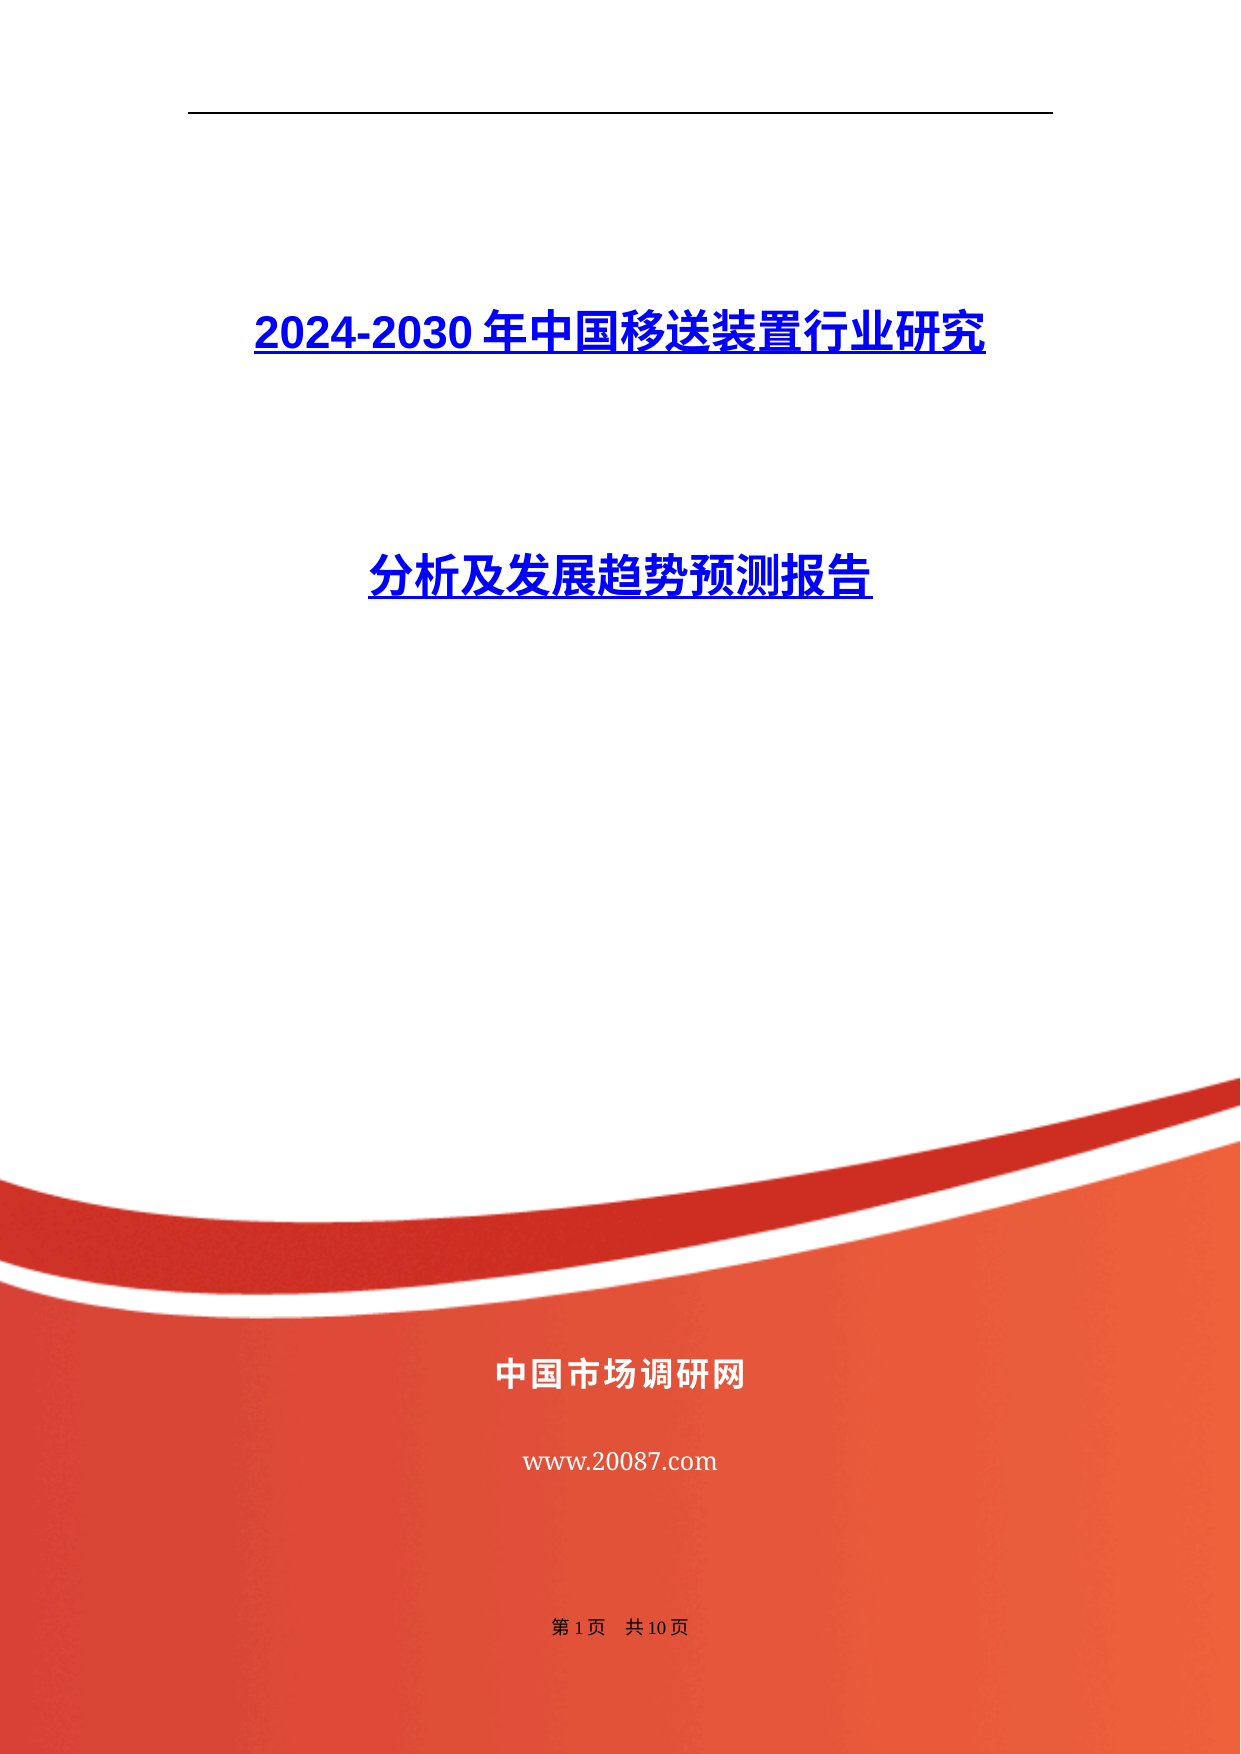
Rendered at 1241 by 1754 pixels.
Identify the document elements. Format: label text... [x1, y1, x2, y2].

table_header 2024-2030年中国移送装置行业研究分析及发展趋势预测报告 [188, 207, 1053, 773]
picture [0, 1006, 1241, 1754]
subtitle 中国市场调研网 [187, 1339, 1053, 1404]
text www.20087.com [187, 1428, 1053, 1493]
